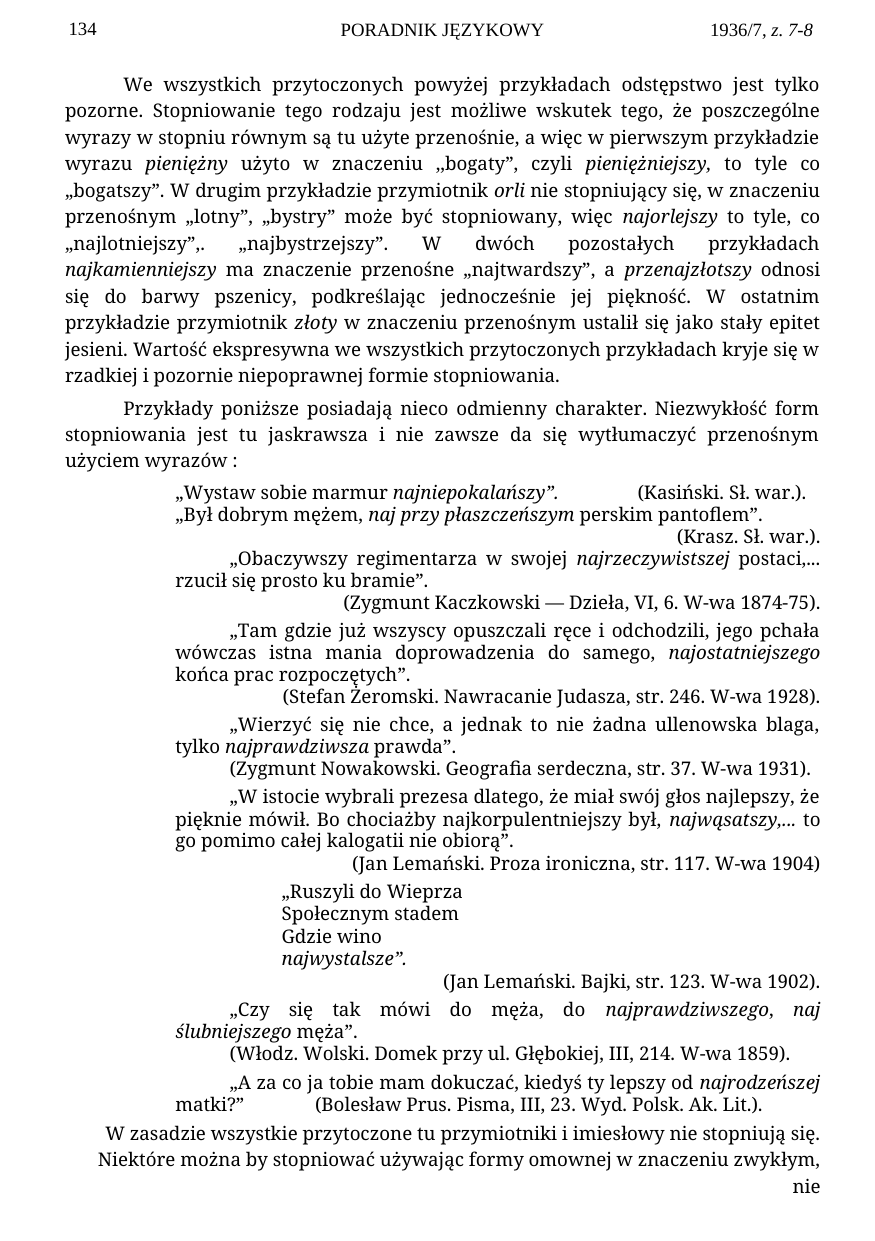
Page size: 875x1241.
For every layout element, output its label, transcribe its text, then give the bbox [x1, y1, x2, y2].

text „Wierzyć się nie chce, a jednak to nie żadna ullenowska blaga, tylko najprawdziwsza prawda”. [175, 714, 820, 758]
text „Był dobrym mężem, naj przy płaszczeńszym perskim pantoflem”. [175, 506, 820, 525]
text We wszystkich przytoczonych powyżej przykładach odstępstwo jest tylko pozorne. Stopniowanie tego rodzaju jest możliwe wskutek tego, że poszczególne wyrazy w stopniu równym są tu użyte przenośnie, a więc w pierwszym przykładzie wyrazu pieniężny użyto w znaczeniu ,,bogaty”, czyli pieniężniejszy, to tyle co „bogatszy”. W drugim przykładzie przymiotnik orli nie stopniujący się, w znaczeniu przenośnym „lotny”, „bystry” może być stopniowany, więc najorlejszy to tyle, co „najlotniejszy”,. „najbystrzejszy”. W dwóch pozostałych przykładach najkamienniejszy ma znaczenie przenośne „najtwardszy”, a przenajzłotszy odnosi się do barwy pszenicy, podkreślając jednocześnie jej piękność. W ostatnim przykładzie przymiotnik złoty w znaczeniu przenośnym ustalił się jako stały epitet jesieni. Wartość ekspresywna we wszystkich przytoczonych przykładach kryje się w rzadkiej i pozornie niepoprawnej formie stopniowania. [65, 70, 820, 388]
text Przykłady poniższe posiadają nieco odmienny charakter. Niezwykłość form stopniowania jest tu jaskrawsza i nie zawsze da się wytłumaczyć przenośnym użyciem wyrazów : [65, 394, 820, 473]
text PORADNIK JĘZYKOWY [340, 21, 544, 40]
text (Włodz. Wolski. Domek przy ul. Głębokiej, III, 214. W-wa 1859). [175, 1043, 820, 1065]
text „A za co ja tobie mam dokuczać, kiedyś ty lepszy od najrodzeńszej matki?” (Bolesław Prus. Pisma, III, 23. Wyd. Polsk. Ak. Lit.). [175, 1071, 820, 1116]
text (Jan Lemański. Bajki, str. 123. W-wa 1902). [65, 970, 820, 993]
text 1936/7, z. 7-8 [710, 21, 813, 40]
text „W istocie wybrali prezesa dlatego, że miał swój głos najlepszy, że pięknie mówił. Bo chociażby najkorpulentniejszy był, najwąsatszy,... to go pomimo całej kalogatii nie obiorą”. [175, 786, 820, 852]
text (Zygmunt Nowakowski. Geografia serdeczna, str. 37. W-wa 1931). [175, 758, 820, 780]
text W zasadzie wszystkie przytoczone tu przymiotniki i imiesłowy nie stopniują się. Niektóre można by stopniować używając formy omownej w znaczeniu zwykłym, nie [65, 1119, 820, 1198]
text (Zygmunt Kaczkowski — Dzieła, VI, 6. W-wa 1874-75). [65, 592, 820, 614]
text „Wystaw sobie marmur najniepokalańszy”. (Kasiński. Sł. war.). [175, 485, 820, 503]
text „Obaczywszy regimentarza w swojej najrzeczywistszej postaci,... rzucił się prosto ku bramie”. [175, 548, 820, 592]
text (Jan Lemański. Proza ironiczna, str. 117. W-wa 1904) [65, 852, 820, 874]
text (Stefan Żeromski. Nawracanie Judasza, str. 246. W-wa 1928). [65, 686, 820, 708]
text „Czy się tak mówi do męża, do najprawdziwszego, naj ślubniejszego męża”. [175, 999, 820, 1043]
text 134 [68, 20, 97, 39]
text „Tam gdzie już wszyscy opuszczali ręce i odchodzili, jego pchała wówczas istna mania doprowadzenia do samego, najostatniejszego końca prac rozpoczętych”. [175, 620, 820, 686]
text (Krasz. Sł. war.). [65, 528, 820, 547]
text „Ruszyli do Wieprza Społecznym stadem Gdzie wino najwystalsze”. [281, 880, 510, 970]
